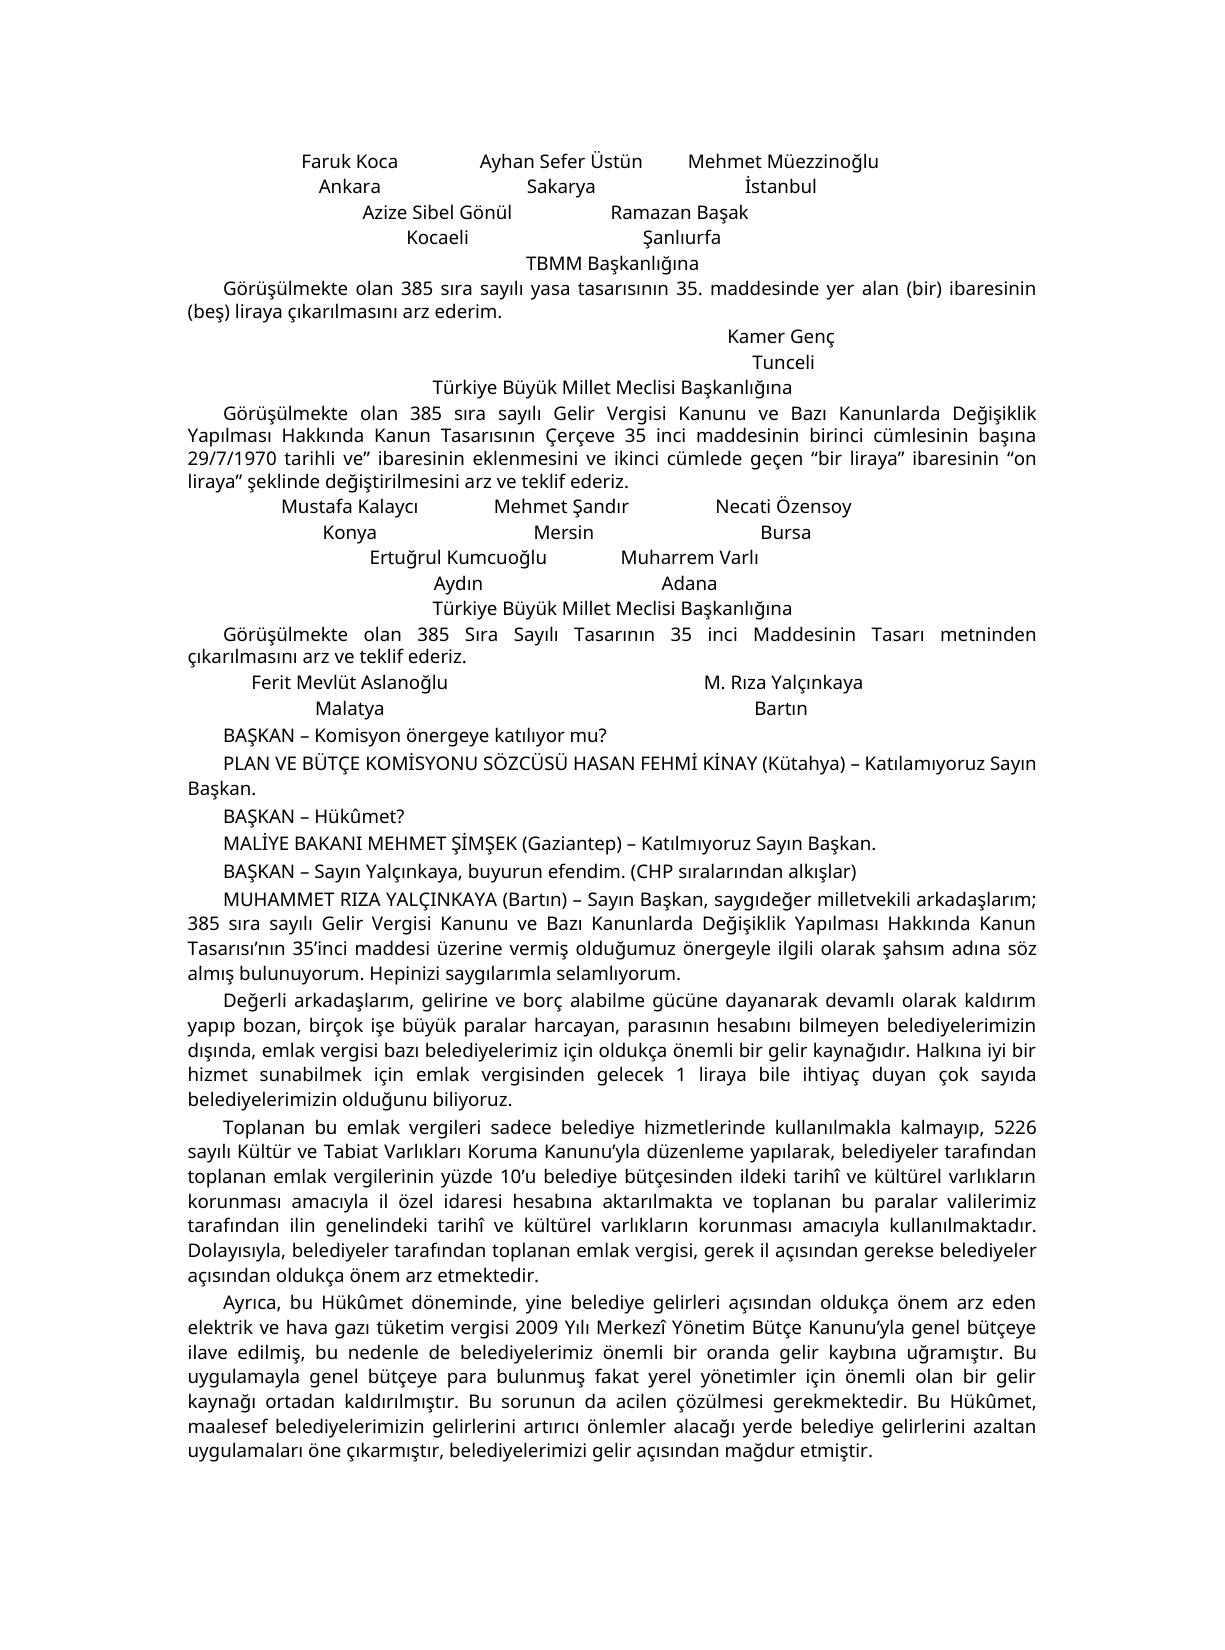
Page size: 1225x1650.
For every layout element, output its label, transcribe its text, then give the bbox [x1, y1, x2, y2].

text Toplanan bu emlak vergileri sadece belediye hizmetlerinde kullanılmakla kalmayıp, 5226 sayılı Kültür ve Tabiat Varlıkları Koruma Kanunu’yla düzenleme yapılarak, belediyeler tarafından toplanan emlak vergilerinin yüzde 10’u belediye bütçesinden ildeki tarihî ve kültürel varlıkların korunması amacıyla il özel idaresi hesabına aktarılmakta ve toplanan bu paralar valilerimiz tarafından ilin genelindeki tarihî ve kültürel varlıkların korunması amacıyla kullanılmaktadır. Dolayısıyla, belediyeler tarafından toplanan emlak vergisi, gerek il açısından gerekse belediyeler açısından oldukça önem arz etmektedir. [187, 1114, 1037, 1287]
text MALİYE BAKANI MEHMET ŞİMŞEK (Gaziantep) – Katılmıyoruz Sayın Başkan. [187, 831, 1037, 856]
text Kamer Genç [187, 326, 1037, 348]
text Türkiye Büyük Millet Meclisi Başkanlığına [187, 377, 1037, 399]
text TBMM Başkanlığına [187, 252, 1037, 275]
text Konya Mersin Bursa [187, 521, 1037, 544]
text Mustafa Kalaycı Mehmet Şandır Necati Özensoy [187, 496, 1037, 518]
text Görüşülmekte olan 385 Sıra Sayılı Tasarının 35 inci Maddesinin Tasarı metninden çıkarılmasını arz ve teklif ederiz. [187, 623, 1037, 668]
text Aydın Adana [187, 572, 1037, 595]
text Faruk Koca Ayhan Sefer Üstün Mehmet Müezzinoğlu [187, 150, 1037, 173]
text BAŞKAN – Komisyon önergeye katılıyor mu? [187, 722, 1037, 747]
text MUHAMMET RIZA YALÇINKAYA (Bartın) – Sayın Başkan, saygıdeğer milletvekili arkadaşlarım; 385 sıra sayılı Gelir Vergisi Kanunu ve Bazı Kanunlarda Değişiklik Yapılması Hakkında Kanun Tasarısı’nın 35’inci maddesi üzerine vermiş olduğumuz önergeyle ilgili olarak şahsım adına söz almış bulunuyorum. Hepinizi saygılarımla selamlıyorum. [187, 886, 1037, 985]
text Tunceli [187, 351, 1037, 374]
text Ferit Mevlüt Aslanoğlu M. Rıza Yalçınkaya [187, 671, 1037, 694]
text Azize Sibel Gönül Ramazan Başak [187, 201, 1037, 224]
text Görüşülmekte olan 385 sıra sayılı yasa tasarısının 35. maddesinde yer alan (bir) ibaresinin (beş) liraya çıkarılmasını arz ederim. [187, 278, 1037, 323]
text Görüşülmekte olan 385 sıra sayılı Gelir Vergisi Kanunu ve Bazı Kanunlarda Değişiklik Yapılması Hakkında Kanun Tasarısının Çerçeve 35 inci maddesinin birinci cümlesinin başına 29/7/1970 tarihli ve” ibaresinin eklenmesini ve ikinci cümlede geçen “bir liraya” ibaresinin “on liraya” şeklinde değiştirilmesini arz ve teklif ederiz. [187, 402, 1037, 493]
text Ankara Sakarya İstanbul [187, 176, 1037, 198]
text Ertuğrul Kumcuoğlu Muharrem Varlı [187, 547, 1037, 569]
text Malatya Bartın [187, 697, 1037, 719]
text BAŞKAN – Hükûmet? [187, 803, 1037, 828]
text PLAN VE BÜTÇE KOMİSYONU SÖZCÜSÜ HASAN FEHMİ KİNAY (Kütahya) – Katılamıyoruz Sayın Başkan. [187, 750, 1037, 800]
text Değerli arkadaşlarım, gelirine ve borç alabilme gücüne dayanarak devamlı olarak kaldırım yapıp bozan, birçok işe büyük paralar harcayan, parasının hesabını bilmeyen belediyelerimizin dışında, emlak vergisi bazı belediyelerimiz için oldukça önemli bir gelir kaynağıdır. Halkına iyi bir hizmet sunabilmek için emlak vergisinden gelecek 1 liraya bile ihtiyaç duyan çok sayıda belediyelerimizin olduğunu biliyoruz. [187, 988, 1037, 1111]
text Kocaeli Şanlıurfa [187, 227, 1037, 249]
text BAŞKAN – Sayın Yalçınkaya, buyurun efendim. (CHP sıralarından alkışlar) [187, 859, 1037, 883]
text Ayrıca, bu Hükûmet döneminde, yine belediye gelirleri açısından oldukça önem arz eden elektrik ve hava gazı tüketim vergisi 2009 Yılı Merkezî Yönetim Bütçe Kanunu’yla genel bütçeye ilave edilmiş, bu nedenle de belediyelerimiz önemli bir oranda gelir kaybına uğramıştır. Bu uygulamayla genel bütçeye para bulunmuş fakat yerel yönetimler için önemli olan bir gelir kaynağı ortadan kaldırılmıştır. Bu sorunun da acilen çözülmesi gerekmektedir. Bu Hükûmet, maalesef belediyelerimizin gelirlerini artırıcı önlemler alacağı yerde belediye gelirlerini azaltan uygulamaları öne çıkarmıştır, belediyelerimizi gelir açısından mağdur etmiştir. [187, 1290, 1037, 1463]
text Türkiye Büyük Millet Meclisi Başkanlığına [187, 598, 1037, 620]
